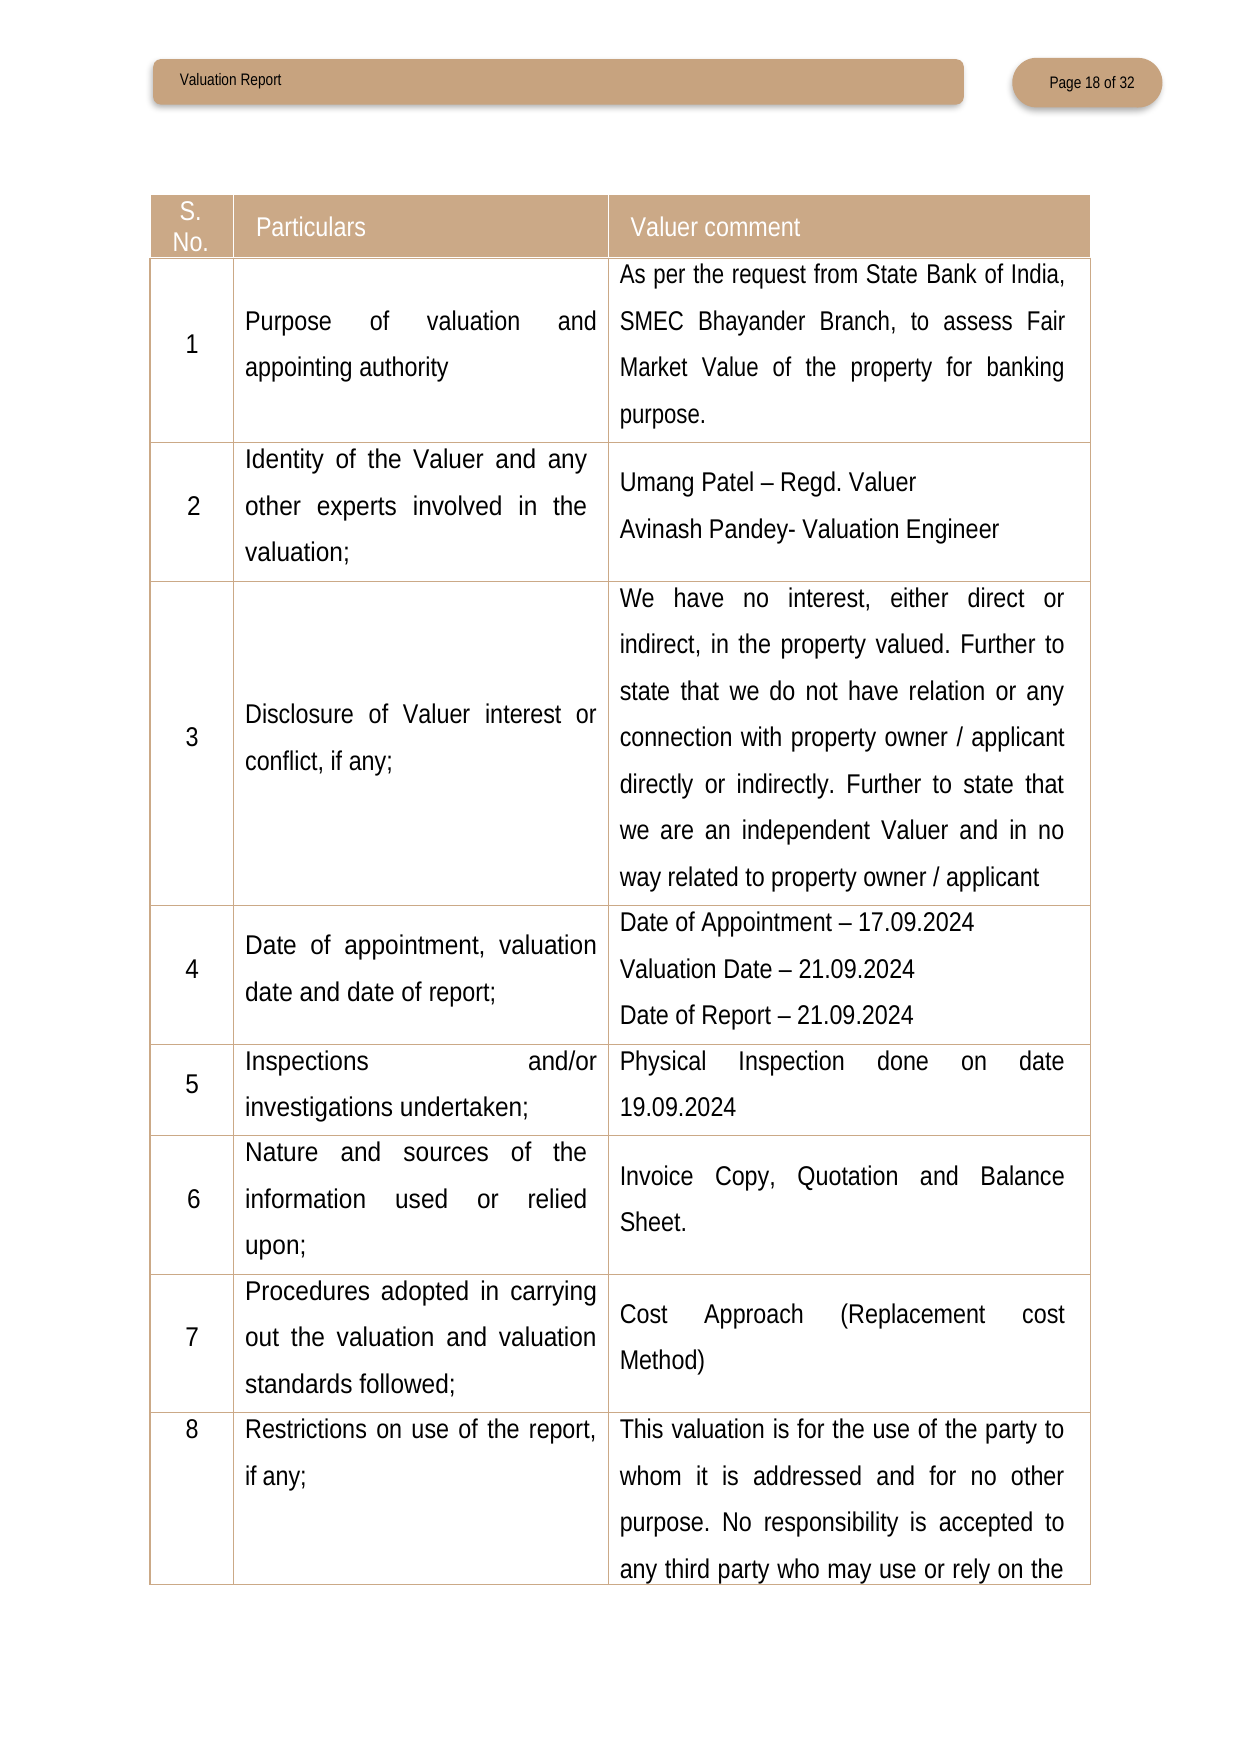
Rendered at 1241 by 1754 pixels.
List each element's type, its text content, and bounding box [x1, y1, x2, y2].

table_cell Cost Approach (Replacement cost Method) [609, 1275, 1090, 1412]
table_cell 6 [151, 1136, 233, 1274]
table_header S. No. [151, 195, 233, 257]
table_cell 1 [151, 259, 233, 442]
table_cell Inspections and/or investigations undertaken; [234, 1045, 608, 1135]
table_header Particulars [234, 195, 608, 257]
table_cell Nature and sources of the information used or relied upon; [234, 1136, 608, 1274]
table_cell Physical Inspection done on date 19.09.2024 [609, 1045, 1090, 1135]
table_cell As per the request from State Bank of India, SMEC Bhayander Branch, to assess Fair Market Value of the property for banking purpose. [609, 259, 1090, 442]
table_cell 5 [151, 1045, 233, 1135]
table_header Valuer comment [609, 195, 1090, 257]
table_cell Disclosure of Valuer interest or conflict, if any; [234, 582, 608, 905]
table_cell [609, 1413, 1090, 1584]
table_cell Umang Patel – Regd. Valuer Avinash Pandey- Valuation Engineer [609, 443, 1090, 581]
table_cell We have no interest, either direct or indirect, in the property valued. Further to state that we do not have relation or any connection with property owner / applicant directly or indirectly. Further to state that we are an independent Valuer and in no way related to property owner / applicant [609, 582, 1090, 905]
table_cell Date of appointment, valuation date and date of report; [234, 906, 608, 1043]
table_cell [234, 1413, 608, 1584]
table_cell Purpose of valuation and appointing authority [234, 259, 608, 442]
table_cell 4 [151, 906, 233, 1043]
table_cell 2 [151, 443, 233, 581]
table_cell Invoice Copy, Quotation and Balance Sheet. [609, 1136, 1090, 1274]
table_cell 8 [151, 1413, 233, 1584]
table_cell 7 [151, 1275, 233, 1412]
table_cell Identity of the Valuer and any other experts involved in the valuation; [234, 443, 608, 581]
table_cell 3 [151, 582, 233, 905]
table_cell Date of Appointment – 17.09.2024 Valuation Date – 21.09.2024 Date of Report – 21.09.2024 [609, 906, 1090, 1043]
table_cell Procedures adopted in carrying out the valuation and valuation standards followed; [234, 1275, 608, 1412]
